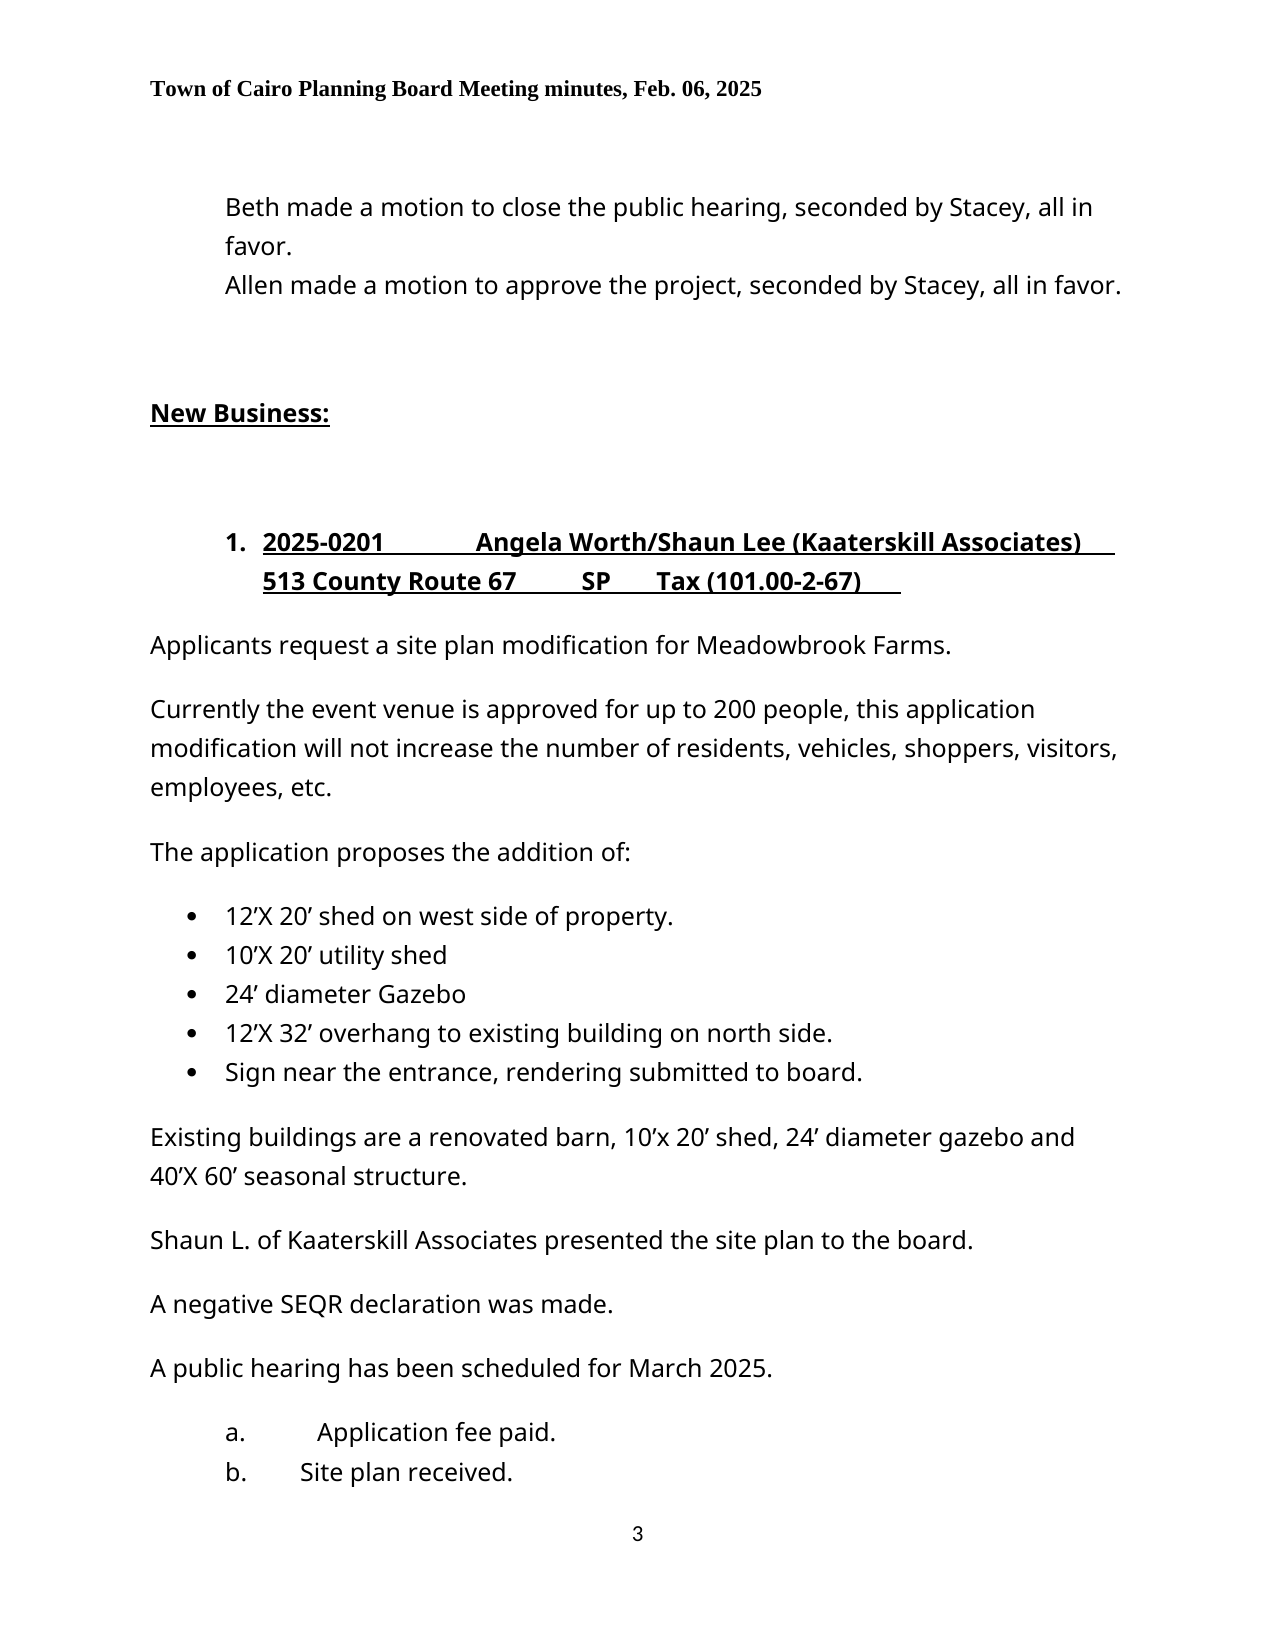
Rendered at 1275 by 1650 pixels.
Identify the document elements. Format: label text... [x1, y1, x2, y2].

list Sign near the entrance, rendering submitted to board. [187, 1055, 1125, 1089]
list 10’X 20’ utility shed [187, 937, 1125, 972]
list Allen made a motion to approve the project, seconded by Stacey, all in favor. [225, 267, 1125, 302]
text Existing buildings are a renovated barn, 10’x 20’ shed, 24’ diameter gazebo and 40’X 60’ seasonal structure. [150, 1119, 1125, 1192]
list 24’ diameter Gazebo [187, 977, 1125, 1011]
list b. Site plan received. [225, 1454, 1125, 1488]
list 12’X 32’ overhang to existing building on north side. [187, 1016, 1125, 1050]
text A negative SEQR declaration was made. [150, 1287, 1125, 1321]
text A public hearing has been scheduled for March 2025. [150, 1351, 1125, 1385]
text Currently the event venue is approved for up to 200 people, this application modification will not increase the number of residents, vehicles, shoppers, visitors, employees, etc. [150, 692, 1125, 804]
text Applicants request a site plan modification for Meadowbrook Farms. [150, 627, 1125, 662]
list 12’X 20’ shed on west side of property. [187, 898, 1125, 932]
text The application proposes the addition of: [150, 834, 1125, 868]
text New Business: [150, 396, 1125, 430]
text Shaun L. of Kaaterskill Associates presented the site plan to the board. [150, 1222, 1125, 1257]
list a. Application fee paid. [225, 1415, 1125, 1449]
list 2025-0201 Angela Worth/Shaun Lee (Kaaterskill Associates) 513 County Route 67 SP Tax (101.00-2-67) [225, 524, 1125, 597]
list Beth made a motion to close the public hearing, seconded by Stacey, all in favor. [225, 189, 1125, 262]
